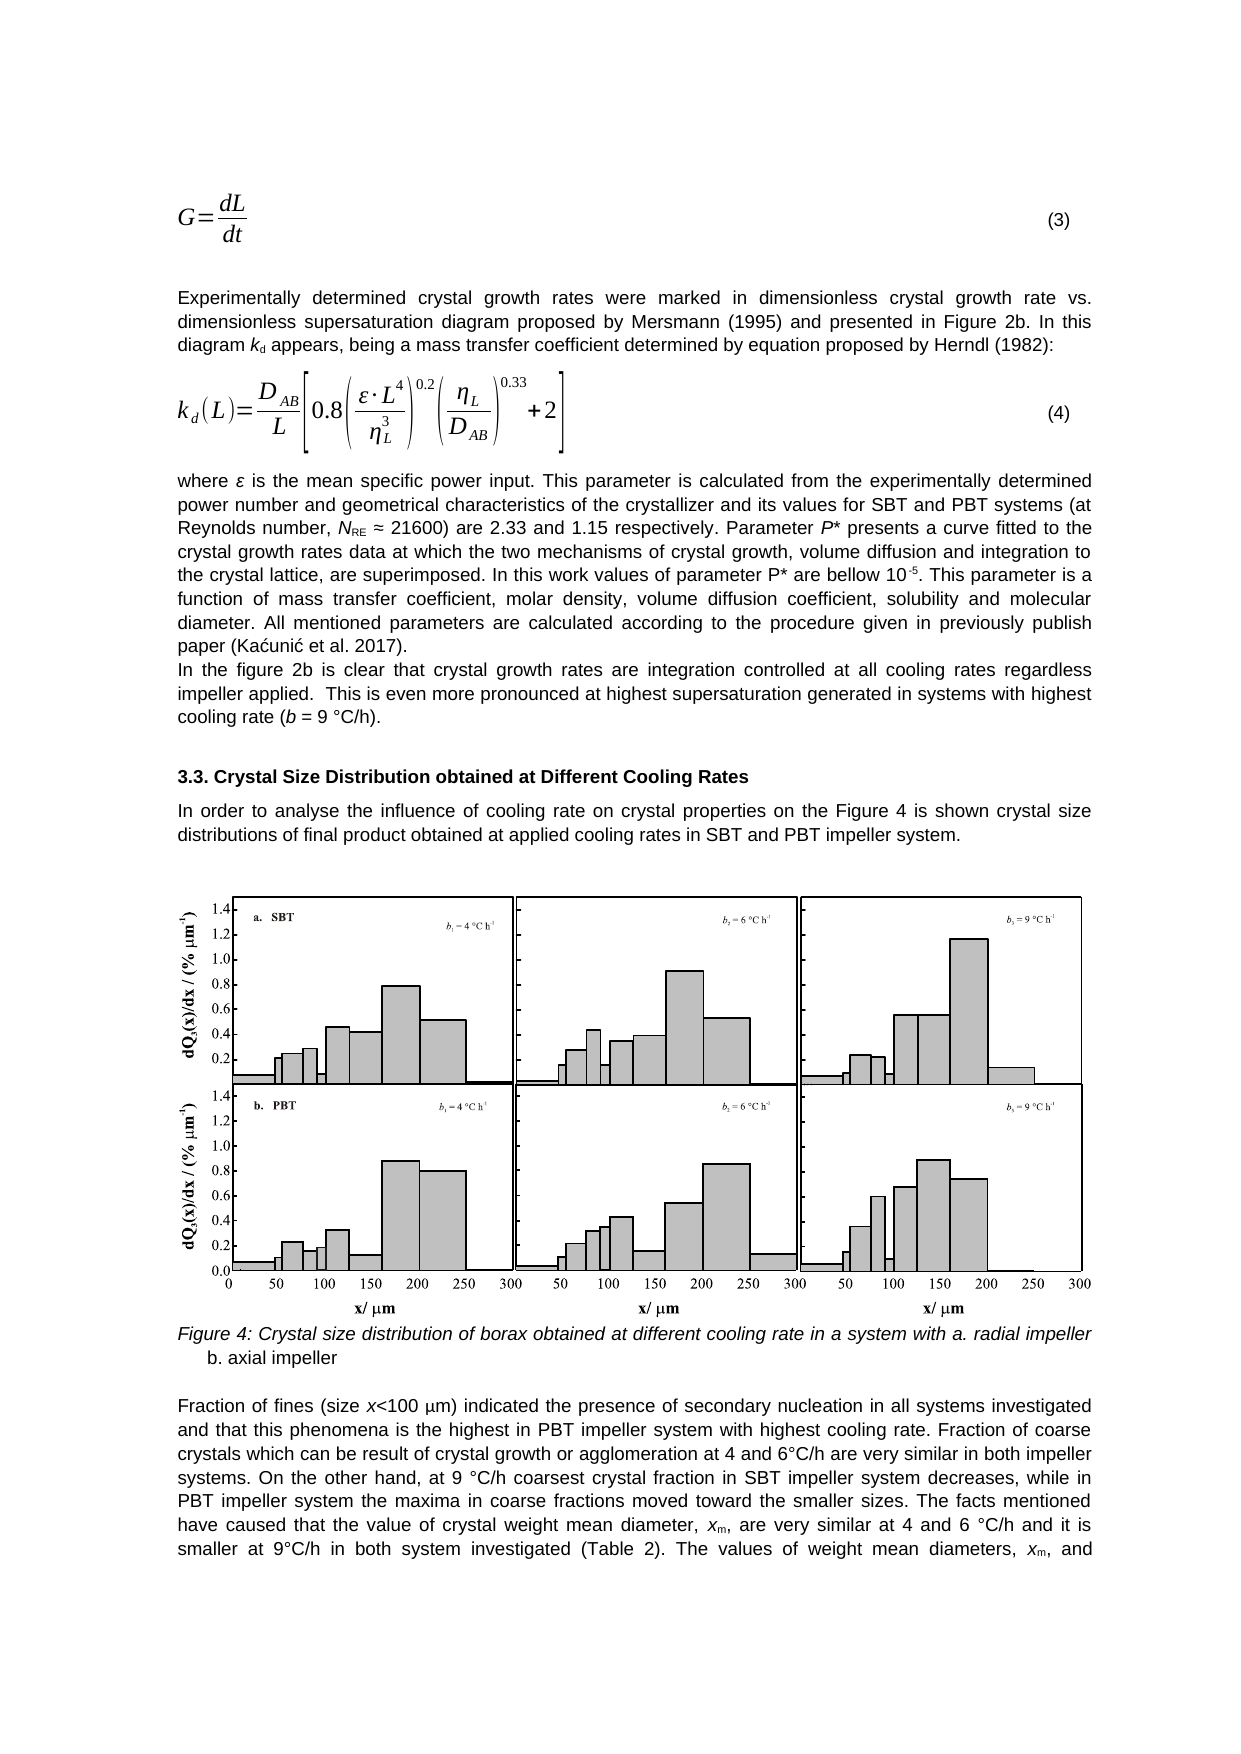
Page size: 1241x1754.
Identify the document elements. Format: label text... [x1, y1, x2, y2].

text In order to analyse the influence of cooling rate on crystal properties on the Figure 4 is shown crystal size distributions of final product obtained at applied cooling rates in SBT and PBT impeller system. [177, 800, 1092, 845]
table_header [166, 358, 847, 470]
text In the figure 2b is clear that crystal growth rates are integration controlled at all cooling rates regardless impeller applied. This is even more pronounced at highest supersaturation generated in systems with highest cooling rate (b = 9 °C/h). [177, 659, 1092, 728]
table_header (3) [847, 177, 1081, 263]
table_header [166, 177, 847, 263]
table_header (4) [847, 358, 1081, 470]
subtitle 3.3. Crystal Size Distribution obtained at Different Cooling Rates [177, 766, 1092, 787]
text Figure 4: Crystal size distribution of borax obtained at different cooling rate in a system with a. radial impeller b. axial impeller [177, 1323, 1092, 1368]
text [177, 1394, 1092, 1559]
text where ε is the mean specific power input. This parameter is calculated from the experimentally determined power number and geometrical characteristics of the crystallizer and its values for SBT and PBT systems (at Reynolds number, NRE ≈ 21600) are 2.33 and 1.15 respectively. Parameter P* presents a curve fitted to the crystal growth rates data at which the two mechanisms of crystal growth, volume diffusion and integration to the crystal lattice, are superimposed. In this work values of parameter P* are bellow 10-5. This parameter is a function of mass transfer coefficient, molar density, volume diffusion coefficient, solubility and molecular diameter. All mentioned parameters are calculated according to the procedure given in previously publish paper (Kaćunić et al. 2017). [177, 470, 1092, 657]
text Experimentally determined crystal growth rates were marked in dimensionless crystal growth rate vs. dimensionless supersaturation diagram proposed by Mersmann (1995) and presented in Figure 2b. In this diagram kd appears, being a mass transfer coefficient determined by equation proposed by Herndl (1982): [177, 287, 1092, 356]
